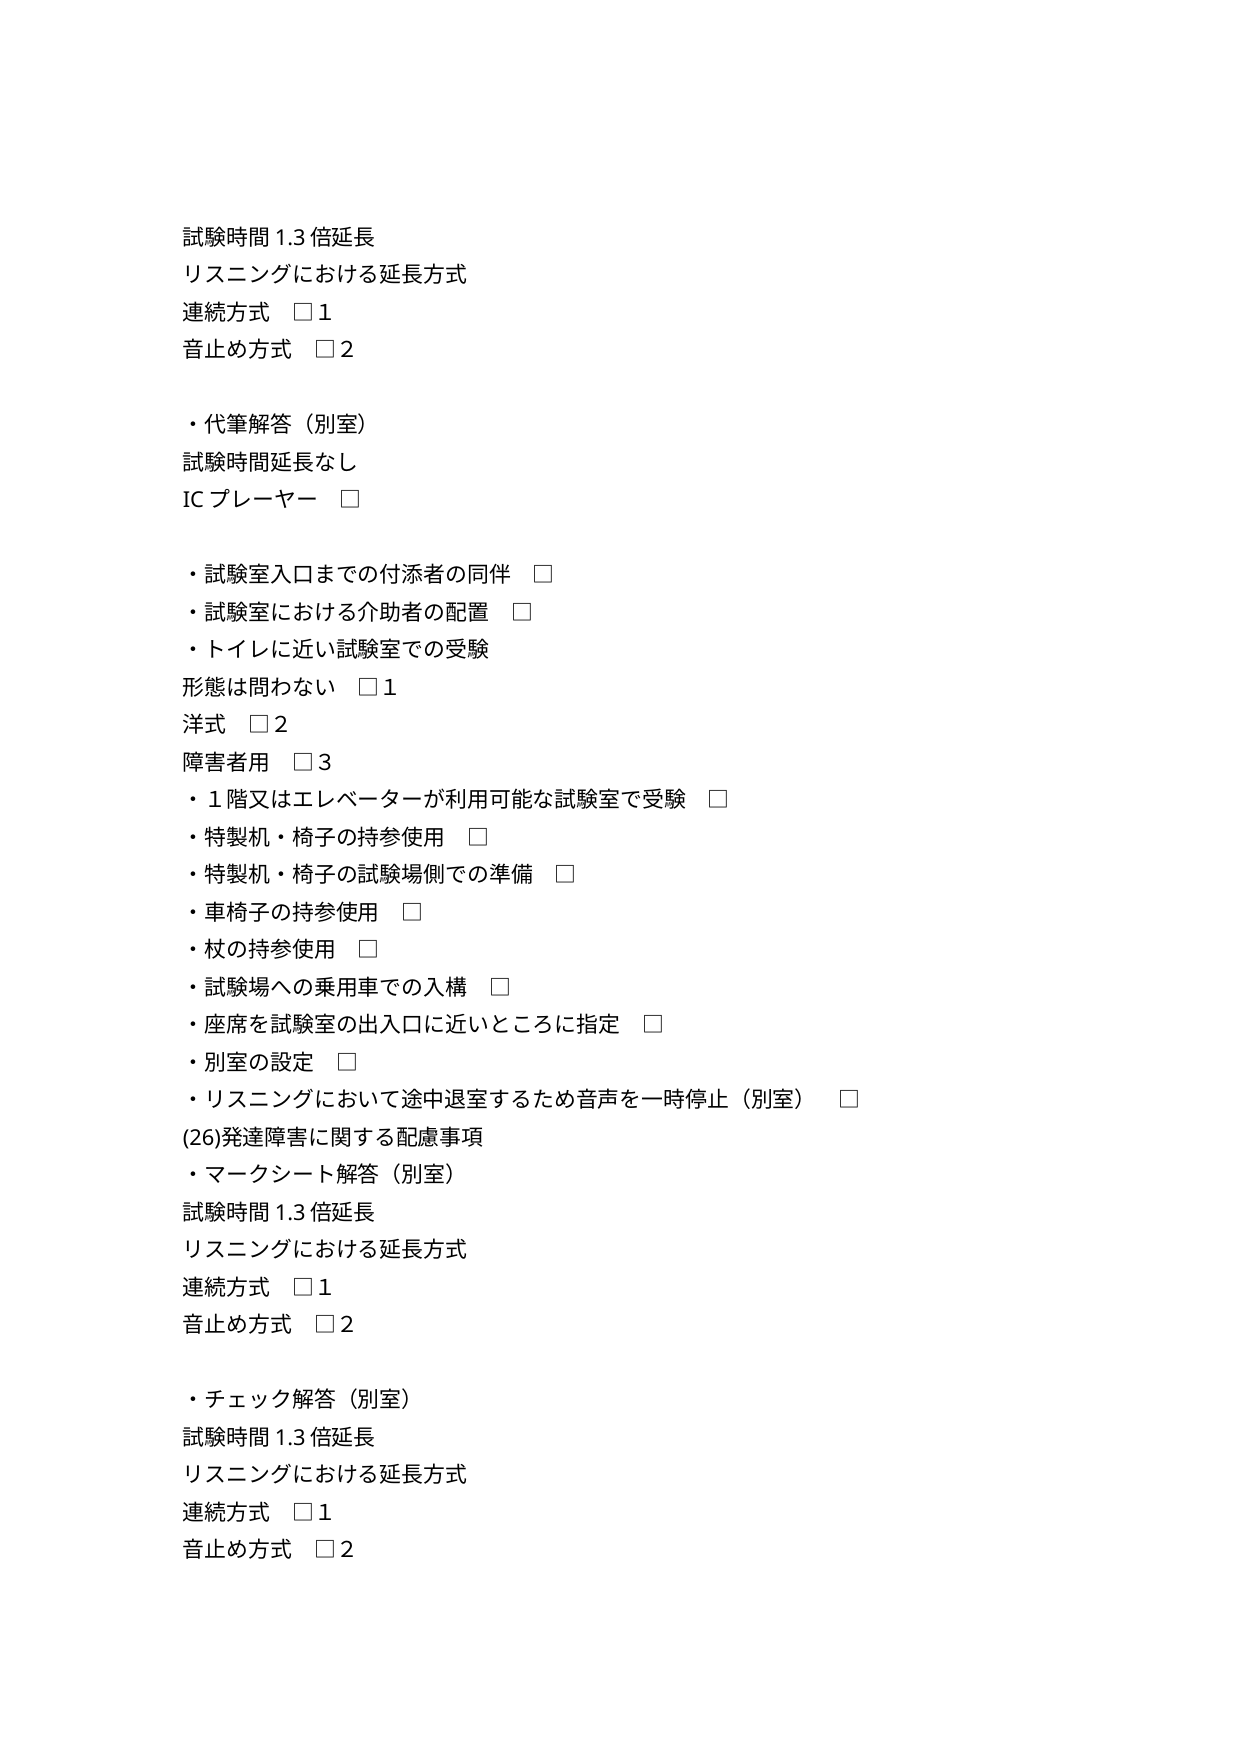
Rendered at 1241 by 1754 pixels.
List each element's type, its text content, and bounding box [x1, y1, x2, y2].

text 洋式 □２ [183, 704, 1058, 742]
text 音止め方式 □２ [183, 1529, 1058, 1567]
text 形態は問わない □１ [183, 667, 1058, 704]
text 連続方式 □１ [183, 292, 1058, 329]
text 音止め方式 □２ [183, 329, 1058, 367]
text 試験時間1.3倍延長 [183, 217, 1058, 254]
text ・車椅子の持参使用 □ [183, 892, 1058, 929]
text ・チェック解答（別室） [183, 1379, 1058, 1417]
text 連続方式 □１ [183, 1492, 1058, 1529]
text ・杖の持参使用 □ [183, 929, 1058, 967]
text ・１階又はエレベーターが利用可能な試験室で受験 □ [183, 779, 1058, 817]
text ・座席を試験室の出入口に近いところに指定 □ [183, 1004, 1058, 1042]
text ・別室の設定 □ [183, 1042, 1058, 1079]
text 音止め方式 □２ [183, 1304, 1058, 1342]
text ・マークシート解答（別室） [183, 1154, 1058, 1192]
text ・試験場への乗用車での入構 □ [183, 967, 1058, 1004]
text 障害者用 □３ [183, 742, 1058, 779]
text リスニングにおける延長方式 [183, 1454, 1058, 1492]
text リスニングにおける延長方式 [183, 1229, 1058, 1267]
text ・代筆解答（別室） [183, 404, 1058, 442]
text ・試験室入口までの付添者の同伴 □ [183, 554, 1058, 592]
text ・特製机・椅子の試験場側での準備 □ [183, 854, 1058, 892]
text リスニングにおける延長方式 [183, 254, 1058, 292]
text 連続方式 □１ [183, 1267, 1058, 1304]
text ICプレーヤー □ [183, 479, 1058, 517]
text (26)発達障害に関する配慮事項 [183, 1117, 1058, 1154]
text ・トイレに近い試験室での受験 [183, 629, 1058, 667]
text 試験時間1.3倍延長 [183, 1417, 1058, 1454]
text 試験時間1.3倍延長 [183, 1192, 1058, 1229]
text ・試験室における介助者の配置 □ [183, 592, 1058, 629]
text ・特製机・椅子の持参使用 □ [183, 817, 1058, 854]
text 試験時間延長なし [183, 442, 1058, 479]
text ・リスニングにおいて途中退室するため音声を一時停止（別室） □ [183, 1079, 1058, 1117]
